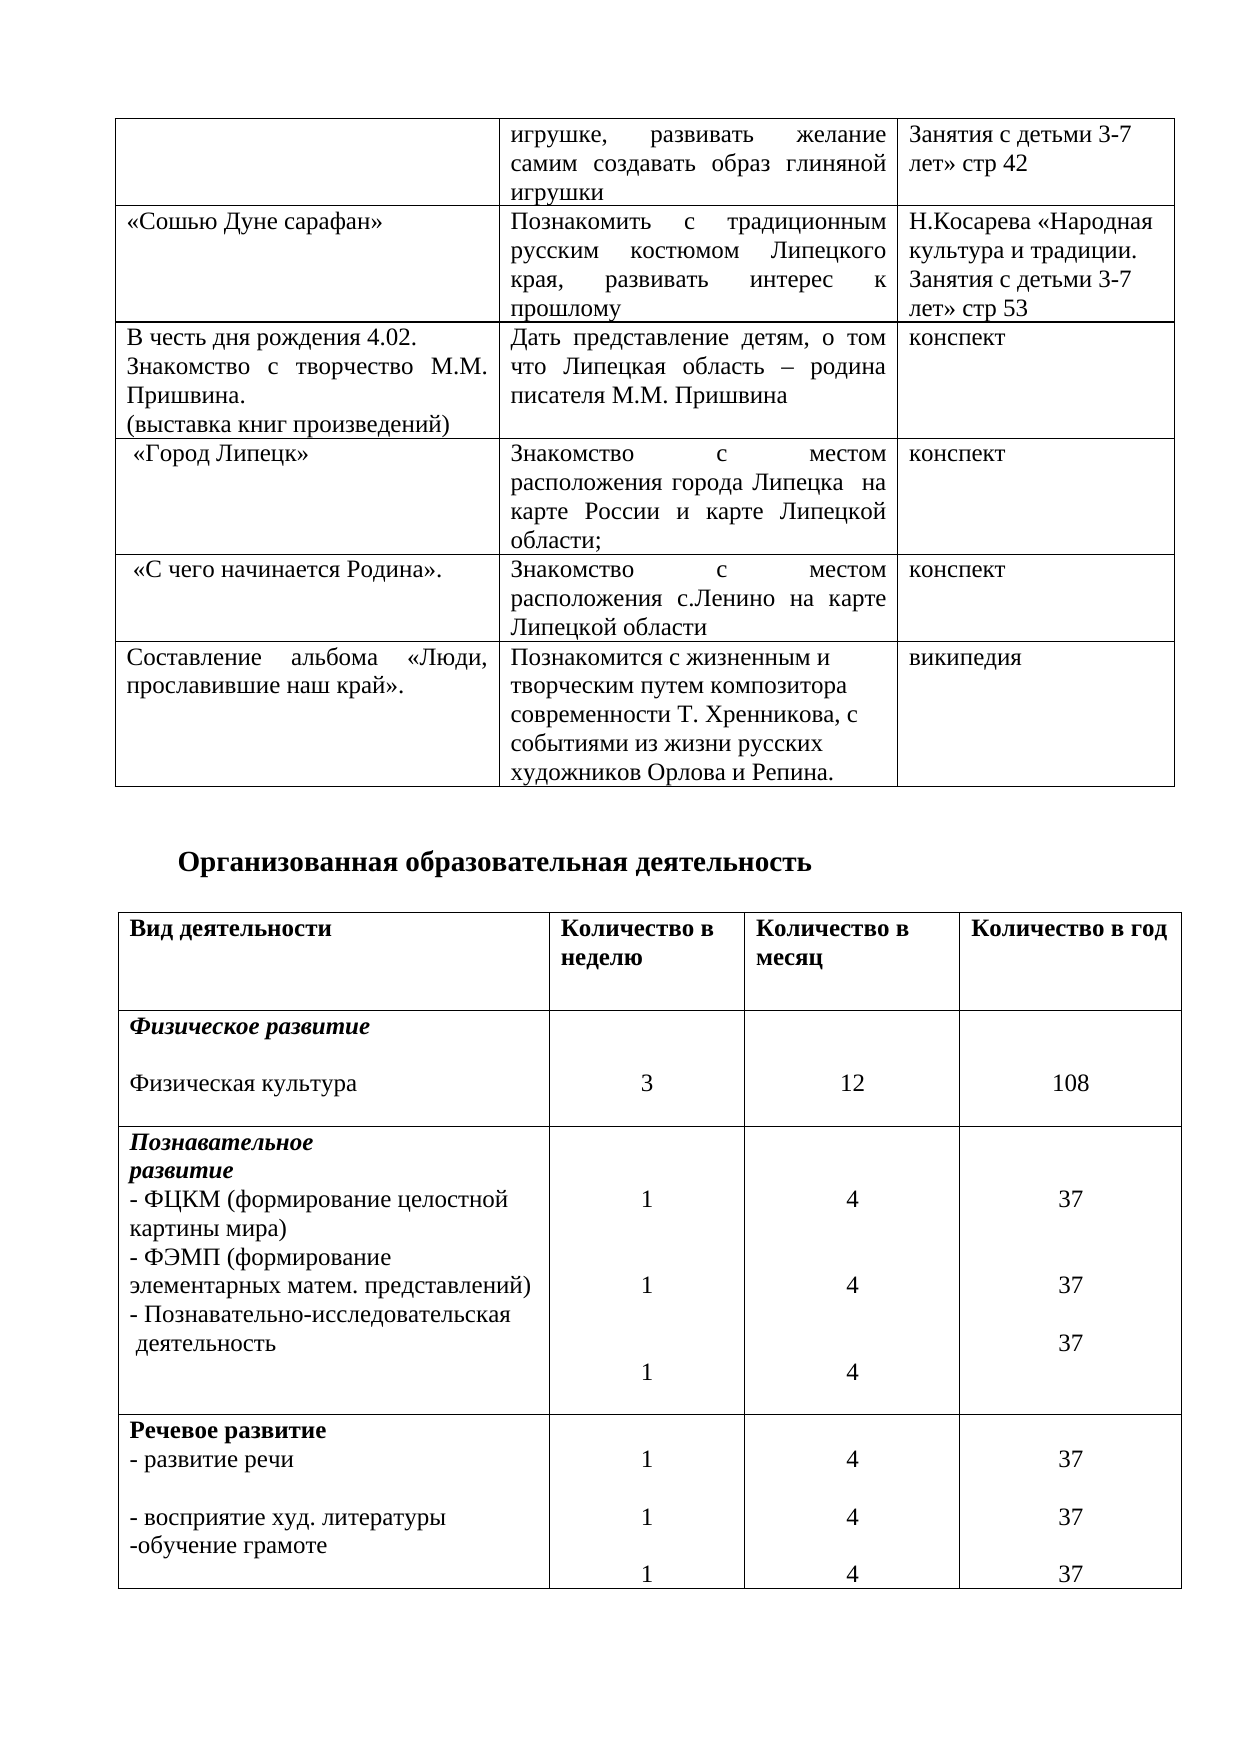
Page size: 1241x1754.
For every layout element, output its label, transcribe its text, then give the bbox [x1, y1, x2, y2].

table_cell Познакомится с жизненным и творческим путем композитора современности Т. Хренникова, с событиями из жизни русских художников Орлова и Репина. [500, 642, 897, 786]
table_cell «Город Липецк» [116, 439, 499, 553]
table_cell конспект [898, 323, 1174, 437]
table_cell 1 1 1 [550, 1415, 744, 1588]
table_header Количество в год [960, 913, 1181, 1010]
table_cell 108 [960, 1011, 1181, 1126]
table_cell В честь дня рождения 4.02. Знакомство с творчество М.М. Пришвина. (выставка книг произведений) [116, 323, 499, 437]
table_cell Познакомить с традиционным русским костюмом Липецкого края, развивать интерес к прошлому [500, 206, 897, 321]
table_cell 3 [550, 1011, 744, 1126]
table_cell «Сошью Дуне сарафан» [116, 206, 499, 321]
table_cell Н.Косарева «Народная культура и традиции. Занятия с детьми 3-7 лет» стр 53 [898, 206, 1174, 321]
table_cell Дать представление детям, о том что Липецкая область – родина писателя М.М. Пришвина [500, 323, 897, 437]
table_cell Знакомство с местом расположения с.Ленино на карте Липецкой области [500, 555, 897, 641]
table_cell 12 [745, 1011, 959, 1126]
table_cell 1 1 1 [550, 1127, 744, 1414]
table_cell Составление альбома «Люди, прославившие наш край». [116, 642, 499, 786]
table_cell конспект [898, 555, 1174, 641]
table_cell википедия [898, 642, 1174, 786]
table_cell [116, 119, 499, 205]
table_header Количество в неделю [550, 913, 744, 1010]
table_cell конспект [898, 439, 1174, 553]
table_cell 37 37 37 [960, 1415, 1181, 1588]
table_cell 4 4 4 [745, 1415, 959, 1588]
table_cell Знакомство с местом расположения города Липецка на карте России и карте Липецкой области; [500, 439, 897, 553]
table_cell Физическое развитие Физическая культура [119, 1011, 549, 1126]
table_cell «С чего начинается Родина». [116, 555, 499, 641]
table_cell 4 4 4 [745, 1127, 959, 1414]
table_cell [500, 119, 897, 205]
table_cell Познавательное развитие - ФЦКМ (формирование целостной картины мира) - ФЭМП (формирование элементарных матем. представлений) - Познавательно-исследовательская деятельность [119, 1127, 549, 1414]
table_header Количество в месяц [745, 913, 959, 1010]
text Организованная образовательная деятельность [177, 844, 1152, 878]
table_cell 37 37 37 [960, 1127, 1181, 1414]
table_header Вид деятельности [119, 913, 549, 1010]
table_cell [898, 119, 1174, 205]
table_cell Речевое развитие - развитие речи - восприятие худ. литературы -обучение грамоте [119, 1415, 549, 1588]
